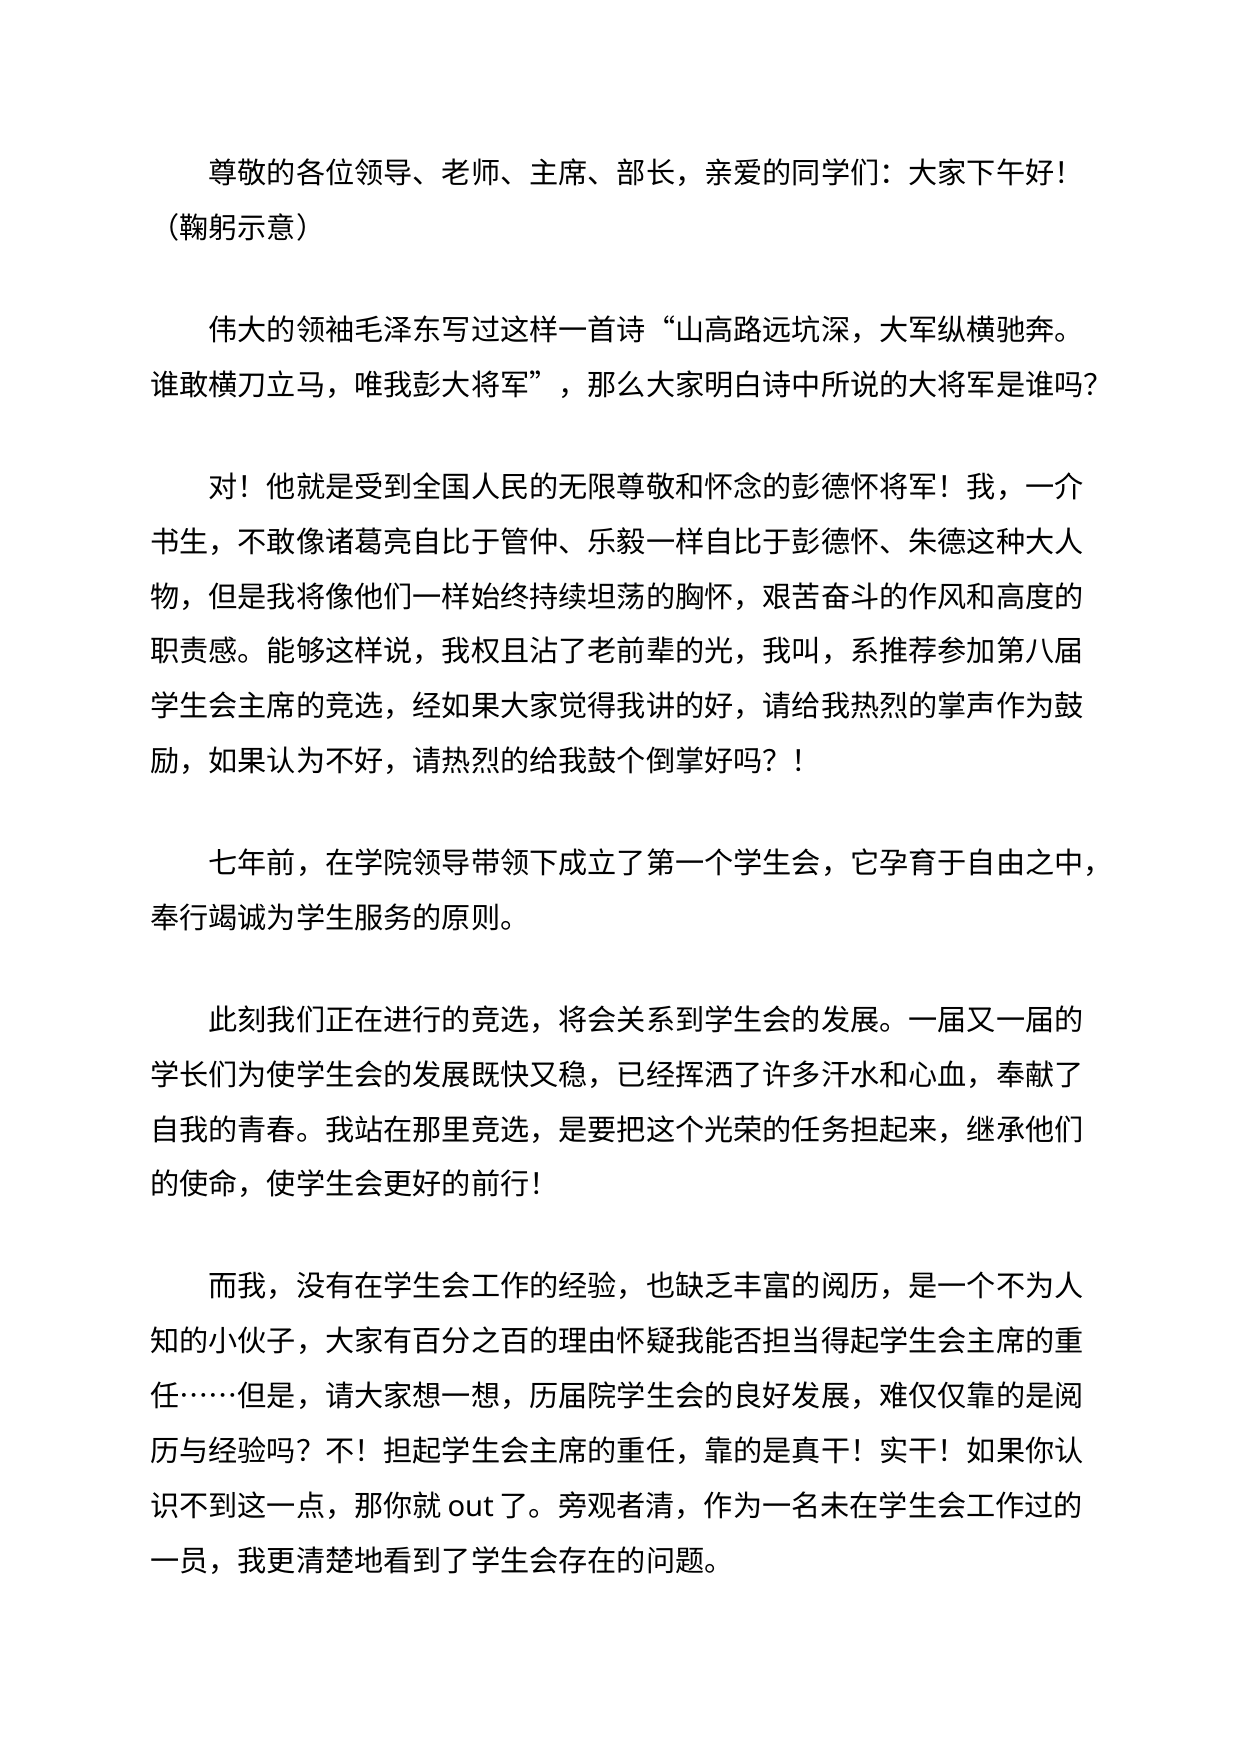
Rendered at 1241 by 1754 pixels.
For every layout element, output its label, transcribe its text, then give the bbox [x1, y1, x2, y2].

text 伟大的领袖毛泽东写过这样一首诗“山高路远坑深，大军纵横驰奔。谁敢横刀立马，唯我彭大将军”，那么大家明白诗中所说的大将军是谁吗？ [150, 307, 1090, 404]
text 此刻我们正在进行的竞选，将会关系到学生会的发展。一届又一届的学长们为使学生会的发展既快又稳，已经挥洒了许多汗水和心血，奉献了自我的青春。我站在那里竞选，是要把这个光荣的任务担起来，继承他们的使命，使学生会更好的前行！ [150, 996, 1090, 1203]
text 七年前，在学院领导带领下成立了第一个学生会，它孕育于自由之中，奉行竭诚为学生服务的原则。 [150, 839, 1090, 937]
text 对！他就是受到全国人民的无限尊敬和怀念的彭德怀将军！我，一介书生，不敢像诸葛亮自比于管仲、乐毅一样自比于彭德怀、朱德这种大人物，但是我将像他们一样始终持续坦荡的胸怀，艰苦奋斗的作风和高度的职责感。能够这样说，我权且沾了老前辈的光，我叫，系推荐参加第八届学生会主席的竞选，经如果大家觉得我讲的好，请给我热烈的掌声作为鼓励，如果认为不好，请热烈的给我鼓个倒掌好吗？！ [150, 463, 1090, 780]
text 尊敬的各位领导、老师、主席、部长，亲爱的同学们：大家下午好！（鞠躬示意） [150, 150, 1090, 247]
text 而我，没有在学生会工作的经验，也缺乏丰富的阅历，是一个不为人知的小伙子，大家有百分之百的理由怀疑我能否担当得起学生会主席的重任……但是，请大家想一想，历届院学生会的良好发展，难仅仅靠的是阅历与经验吗？不！担起学生会主席的重任，靠的是真干！实干！如果你认识不到这一点，那你就out了。旁观者清，作为一名未在学生会工作过的一员，我更清楚地看到了学生会存在的问题。 [150, 1263, 1090, 1579]
